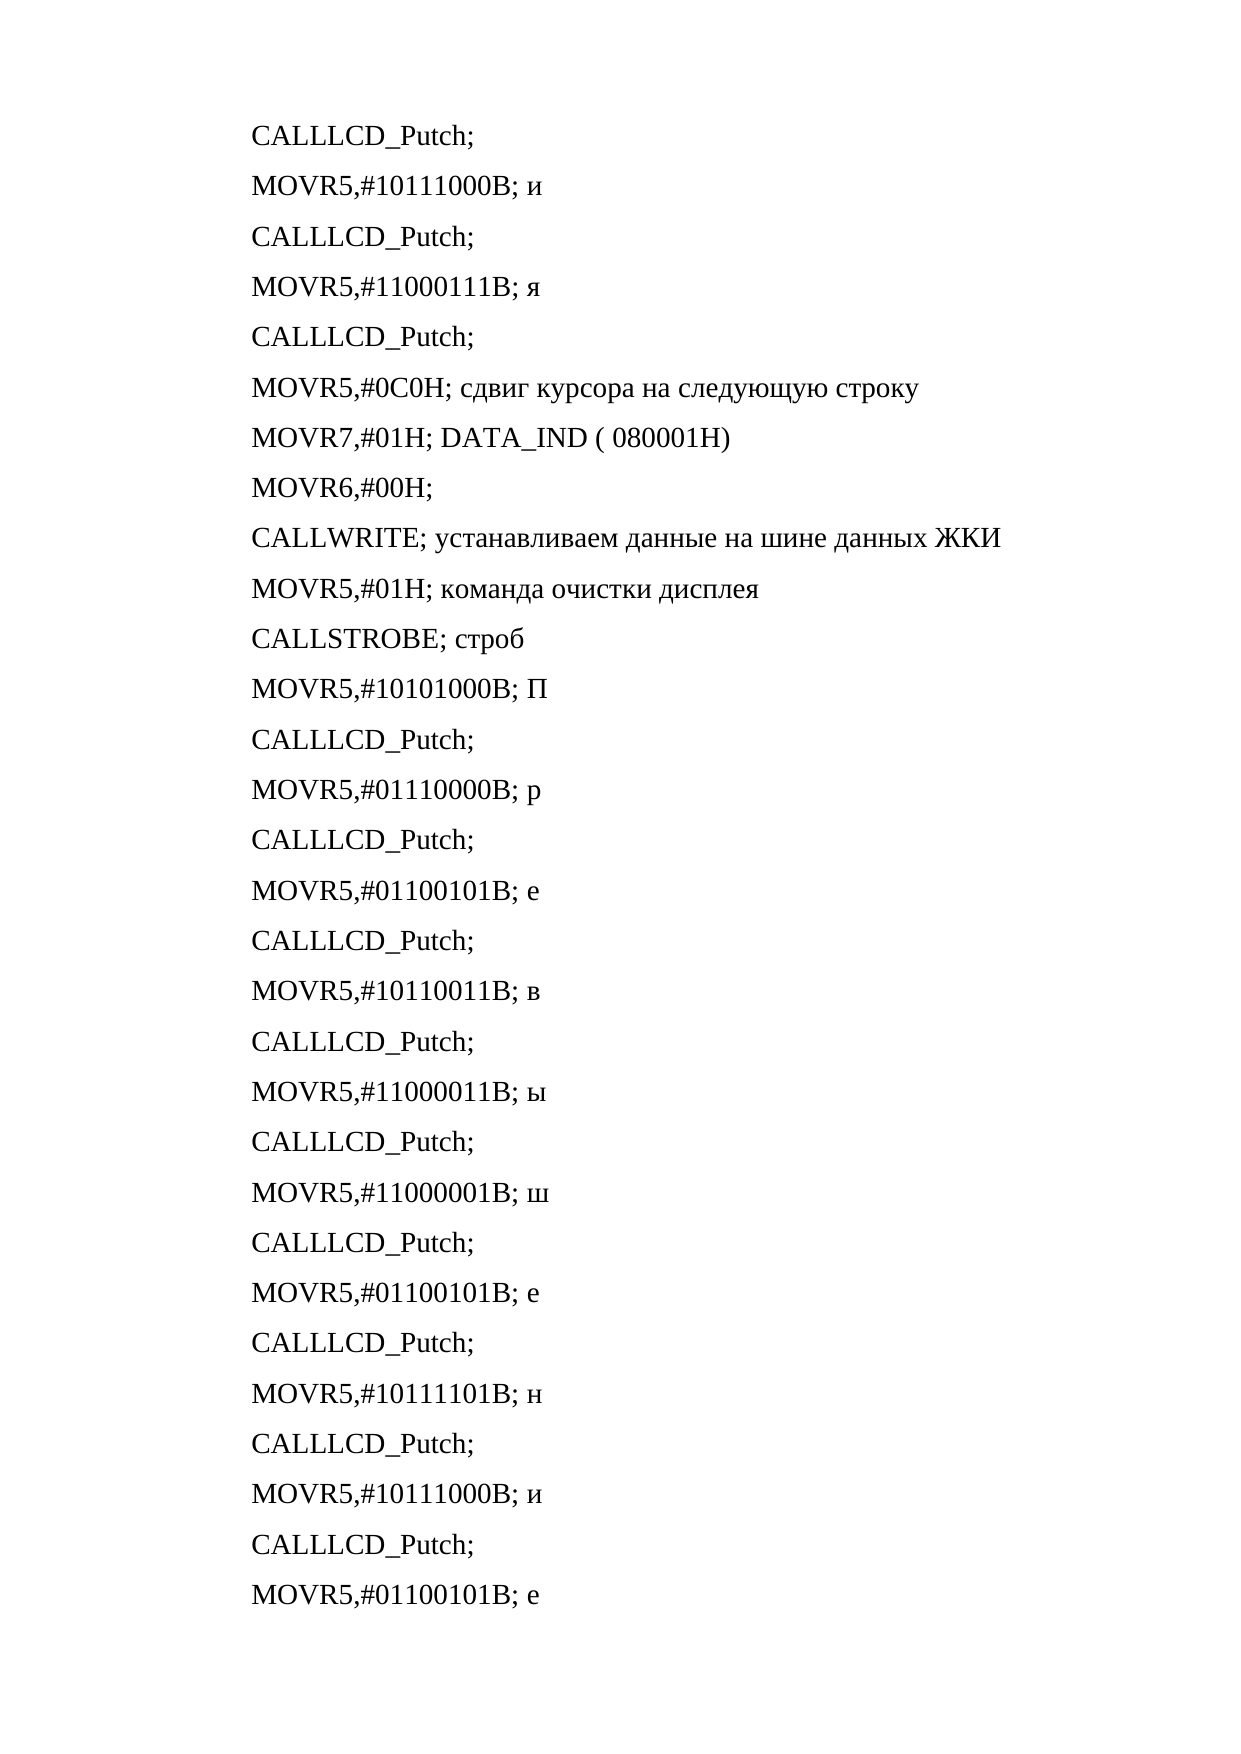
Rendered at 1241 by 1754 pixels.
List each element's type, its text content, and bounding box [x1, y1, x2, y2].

text MOVR5,#0C0H; сдвиг курсора на следующую строку [177, 370, 1152, 403]
text MOVR5,#11000111B; я [177, 269, 1152, 303]
text CALLWRITE; устанавливаем данные на шине данных ЖКИ [177, 521, 1152, 554]
text CALLLCD_Putch; [177, 1527, 1152, 1560]
text MOVR7,#01H; DATA_IND ( 080001H) [177, 420, 1152, 453]
text MOVR6,#00H; [177, 470, 1152, 504]
text CALLLCD_Putch; [177, 118, 1152, 152]
text CALLLCD_Putch; [177, 1426, 1152, 1460]
text MOVR5,#01100101B; е [177, 873, 1152, 906]
text CALLLCD_Putch; [177, 219, 1152, 252]
text MOVR5,#10110011B; в [177, 973, 1152, 1007]
text CALLLCD_Putch; [177, 722, 1152, 755]
text MOVR5,#11000001B; ш [177, 1175, 1152, 1208]
text MOVR5,#10111000B; и [177, 1477, 1152, 1510]
text CALLLCD_Putch; [177, 1124, 1152, 1158]
text MOVR5,#10111000B; и [177, 168, 1152, 202]
text MOVR5,#10101000B; П [177, 672, 1152, 705]
text CALLLCD_Putch; [177, 1326, 1152, 1359]
text CALLLCD_Putch; [177, 923, 1152, 957]
text CALLLCD_Putch; [177, 822, 1152, 856]
text MOVR5,#01100101B; е [177, 1577, 1152, 1611]
text CALLLCD_Putch; [177, 1024, 1152, 1057]
text MOVR5,#01H; команда очистки дисплея [177, 571, 1152, 604]
text MOVR5,#11000011B; ы [177, 1074, 1152, 1108]
text CALLSTROBE; строб [177, 621, 1152, 655]
text MOVR5,#01100101B; е [177, 1275, 1152, 1309]
text MOVR5,#10111101B; н [177, 1376, 1152, 1409]
text MOVR5,#01110000B; р [177, 772, 1152, 806]
text CALLLCD_Putch; [177, 1225, 1152, 1258]
text CALLLCD_Putch; [177, 319, 1152, 353]
